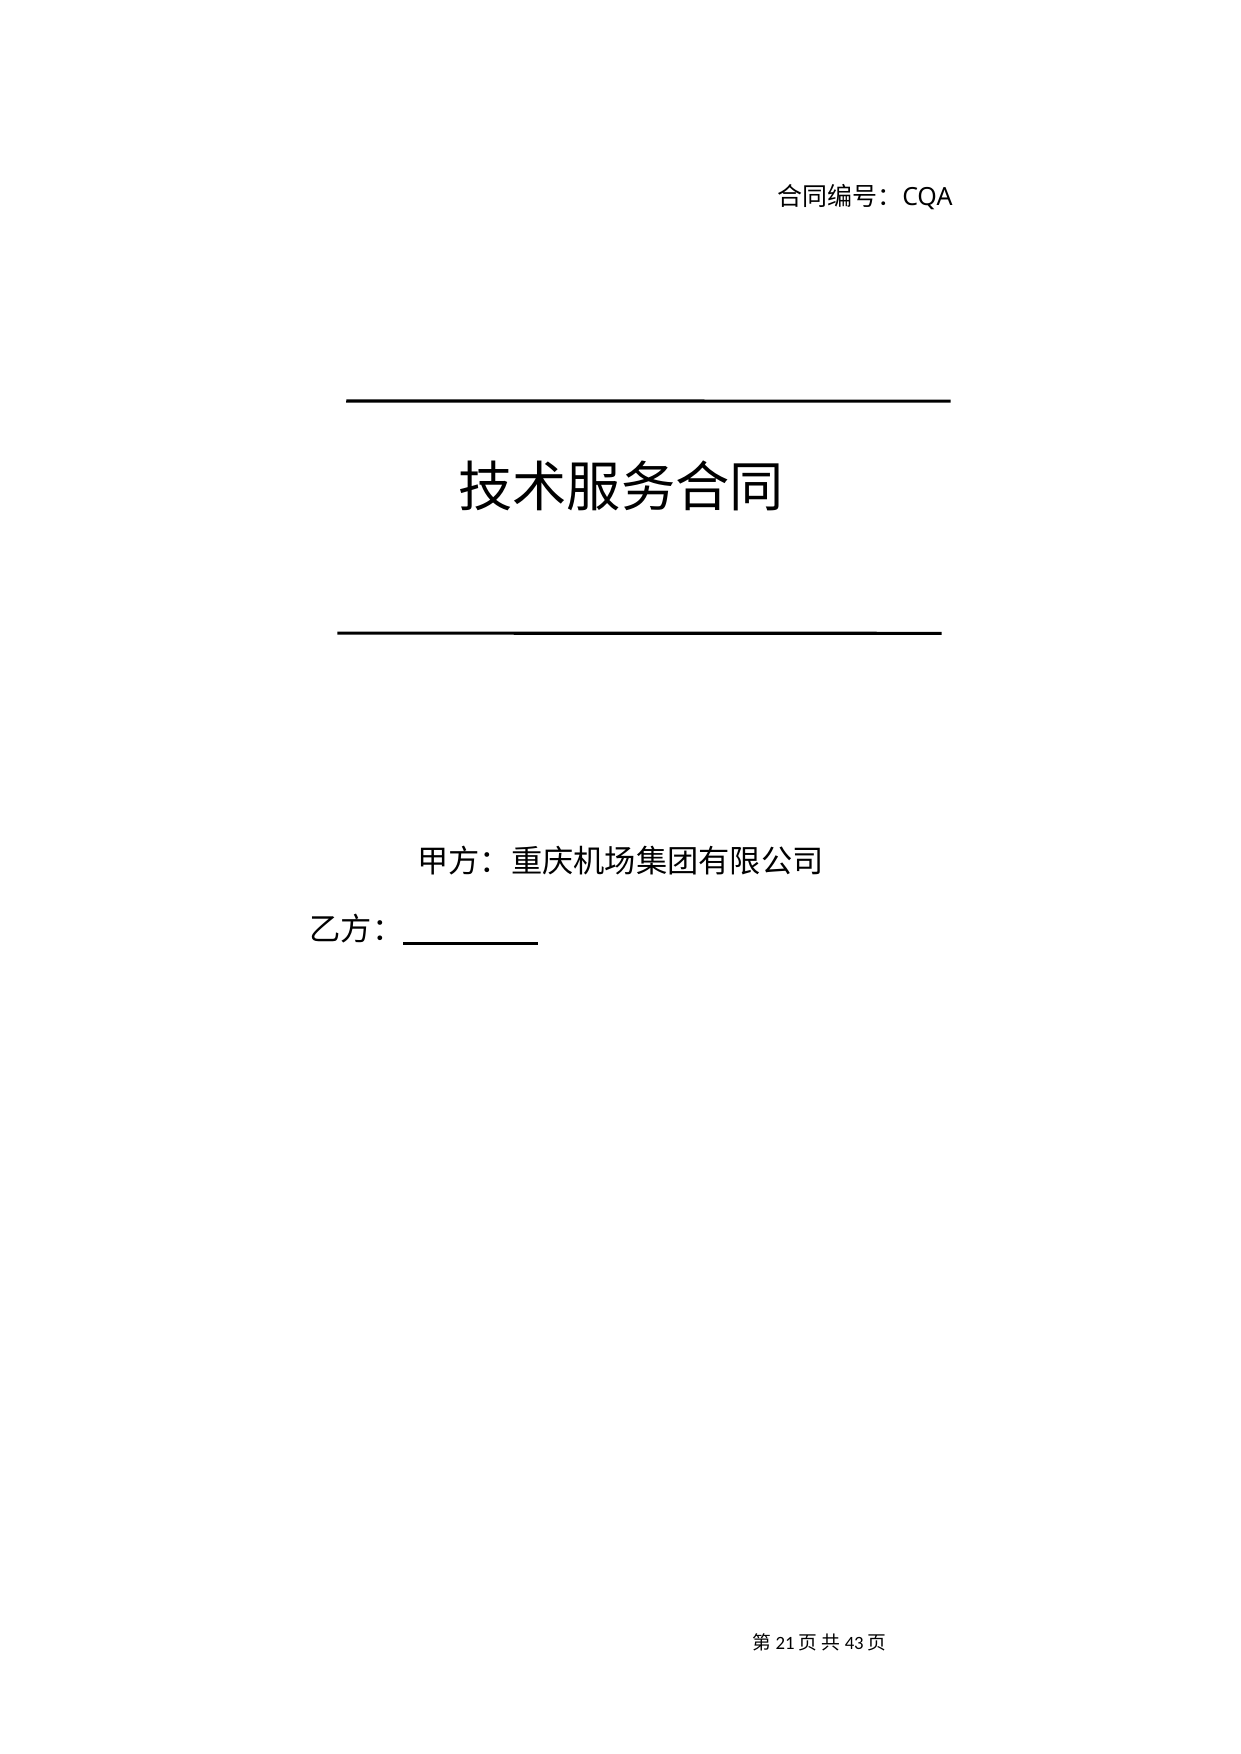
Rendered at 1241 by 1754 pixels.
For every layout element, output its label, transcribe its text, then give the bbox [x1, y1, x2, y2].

text 甲方：重庆机场集团有限公司 [187, 836, 1053, 881]
text 技术服务合同 [187, 444, 1053, 522]
text 乙方： [187, 904, 1053, 949]
text 合同编号：CQA [187, 162, 952, 227]
